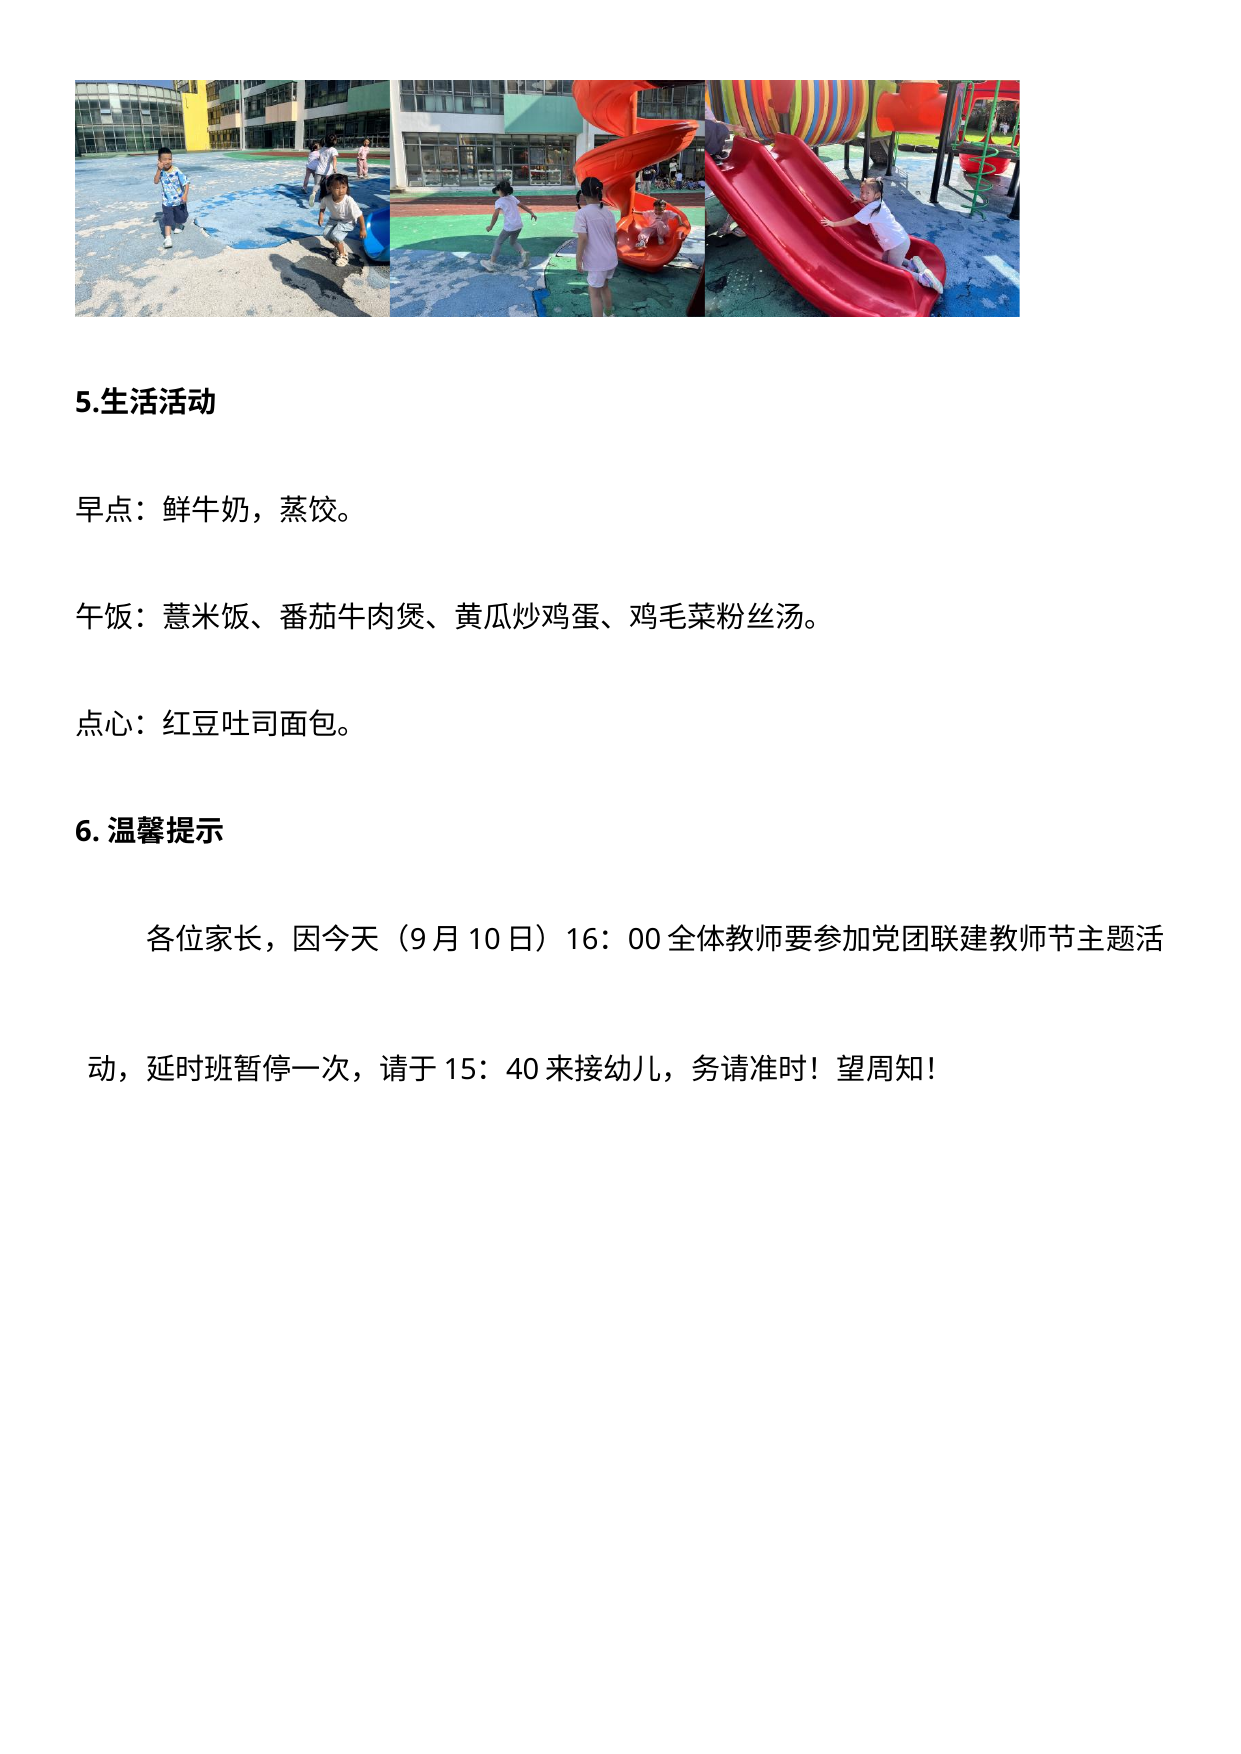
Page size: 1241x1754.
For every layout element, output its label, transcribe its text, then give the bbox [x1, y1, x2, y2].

list 温馨提示 [75, 797, 1165, 862]
text 早点：鲜牛奶，蒸饺。 [75, 475, 1165, 540]
list 各位家长，因今天（9月10日）16：00全体教师要参加党团联建教师节主题活动，延时班暂停一次，请于15：40来接幼儿，务请准时！望周知！ [87, 904, 1165, 1099]
text 午饭：薏米饭、番茄牛肉煲、黄瓜炒鸡蛋、鸡毛菜粉丝汤。 [75, 582, 1165, 647]
text 点心：红豆吐司面包。 [75, 689, 1165, 754]
list 5.生活活动 [75, 367, 1165, 432]
picture [75, 80, 1020, 317]
